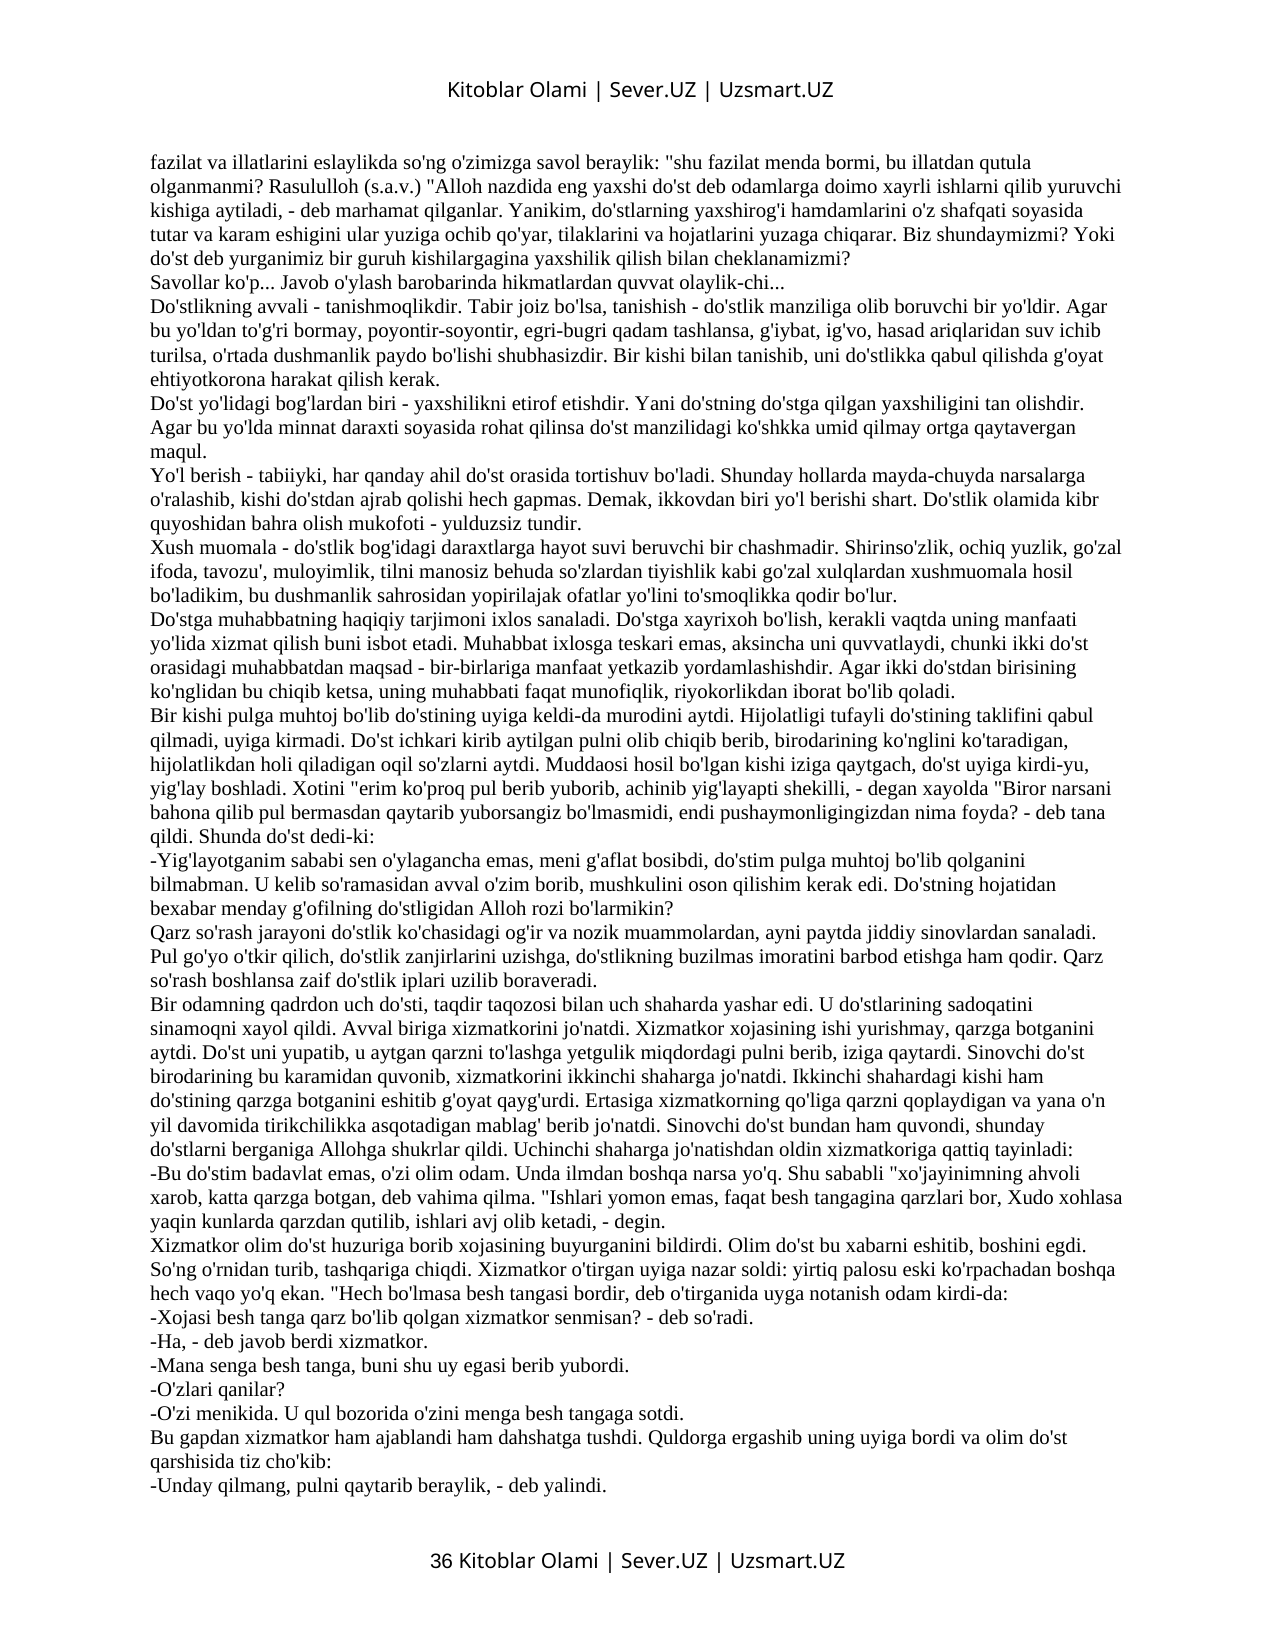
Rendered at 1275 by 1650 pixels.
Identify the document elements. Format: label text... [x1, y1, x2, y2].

text Xizmatkor olim do'st huzuriga borib xojasining buyurganini bildirdi. Olim do'st bu xabarni eshitib, boshini egdi. So'ng o'rnidan turib, tashqariga chiqdi. Xizmatkor o'tirgan uyiga nazar soldi: yirtiq palosu eski ko'rpachadan boshqa hech vaqo yo'q ekan. "Hech bo'lmasa besh tangasi bordir, deb o'tirganida uyga notanish odam kirdi-da: [150, 1233, 1125, 1305]
text -Unday qilmang, pulni qaytarib beraylik, - deb yalindi. [150, 1473, 1125, 1497]
text Do'stlikning avvali - tanishmoqlikdir. Tabir joiz bo'lsa, tanishish - do'stlik manziliga olib boruvchi bir yo'ldir. Agar bu yo'ldan to'g'ri bormay, poyontir-soyontir, egri-bugri qadam tashlansa, g'iybat, ig'vo, hasad ariqlaridan suv ichib turilsa, o'rtada dushmanlik paydo bo'lishi shubhasizdir. Bir kishi bilan tanishib, uni do'stlikka qabul qilishda g'oyat ehtiyotkorona harakat qilish kerak. [150, 294, 1125, 391]
text -O'zlari qanilar? [150, 1377, 1125, 1401]
text Savollar ko'p... Javob o'ylash barobarinda hikmatlardan quvvat olaylik-chi... [150, 270, 1125, 294]
text -O'zi menikida. U qul bozorida o'zini menga besh tangaga sotdi. [150, 1401, 1125, 1425]
text Do'st yo'lidagi bog'lardan biri - yaxshilikni etirof etishdir. Yani do'stning do'stga qilgan yaxshiligini tan olishdir. Agar bu yo'lda minnat daraxti soyasida rohat qilinsa do'st manzilidagi ko'shkka umid qilmay ortga qaytavergan maqul. [150, 391, 1125, 463]
text -Xojasi besh tanga qarz bo'lib qolgan xizmatkor senmisan? - deb so'radi. [150, 1305, 1125, 1329]
text Bir odamning qadrdon uch do'sti, taqdir taqozosi bilan uch shaharda yashar edi. U do'stlarining sadoqatini sinamoqni xayol qildi. Avval biriga xizmatkorini jo'natdi. Xizmatkor xojasining ishi yurishmay, qarzga botganini aytdi. Do'st uni yupatib, u aytgan qarzni to'lashga yetgulik miqdordagi pulni berib, iziga qaytardi. Sinovchi do'st birodarining bu karamidan quvonib, xizmatkorini ikkinchi shaharga jo'natdi. Ikkinchi shahardagi kishi ham do'stining qarzga botganini eshitib g'oyat qayg'urdi. Ertasiga xizmatkorning qo'liga qarzni qoplaydigan va yana o'n yil davomida tirikchilikka asqotadigan mablag' berib jo'natdi. Sinovchi do'st bundan ham quvondi, shunday do'stlarni berganiga Allohga shukrlar qildi. Uchinchi shaharga jo'natishdan oldin xizmatkoriga qattiq tayinladi: [150, 992, 1125, 1161]
text Qarz so'rash jarayoni do'stlik ko'chasidagi og'ir va nozik muammolardan, ayni paytda jiddiy sinovlardan sanaladi. Pul go'yo o'tkir qilich, do'stlik zanjirlarini uzishga, do'stlikning buzilmas imoratini barbod etishga ham qodir. Qarz so'rash boshlansa zaif do'stlik iplari uzilib boraveradi. [150, 920, 1125, 992]
text -Ha, - deb javob berdi xizmatkor. [150, 1329, 1125, 1353]
text Do'stga muhabbatning haqiqiy tarjimoni ixlos sanaladi. Do'stga xayrixoh bo'lish, kerakli vaqtda uning manfaati yo'lida xizmat qilish buni isbot etadi. Muhabbat ixlosga teskari emas, aksincha uni quvvatlaydi, chunki ikki do'st orasidagi muhabbatdan maqsad - bir-birlariga manfaat yetkazib yordamlashishdir. Agar ikki do'stdan birisining ko'nglidan bu chiqib ketsa, uning muhabbati faqat munofiqlik, riyokorlikdan iborat bo'lib qoladi. [150, 607, 1125, 703]
text -Mana senga besh tanga, buni shu uy egasi berib yubordi. [150, 1353, 1125, 1377]
text Xush muomala - do'stlik bog'idagi daraxtlarga hayot suvi beruvchi bir chashmadir. Shirinso'zlik, ochiq yuzlik, go'zal ifoda, tavozu', muloyimlik, tilni manosiz behuda so'zlardan tiyishlik kabi go'zal xulqlardan xushmuomala hosil bo'ladikim, bu dushmanlik sahrosidan yopirilajak ofatlar yo'lini to'smoqlikka qodir bo'lur. [150, 535, 1125, 607]
text Bir kishi pulga muhtoj bo'lib do'stining uyiga keldi-da murodini aytdi. Hijolatligi tufayli do'stining taklifini qabul qilmadi, uyiga kirmadi. Do'st ichkari kirib aytilgan pulni olib chiqib berib, birodarining ko'nglini ko'taradigan, hijolatlikdan holi qiladigan oqil so'zlarni aytdi. Muddaosi hosil bo'lgan kishi iziga qaytgach, do'st uyiga kirdi-yu, yig'lay boshladi. Xotini "erim ko'proq pul berib yuborib, achinib yig'layapti shekilli, - degan xayolda "Biror narsani bahona qilib pul bermasdan qaytarib yuborsangiz bo'lmasmidi, endi pushaymonligingizdan nima foyda? - deb tana qildi. Shunda do'st dedi-ki: [150, 703, 1125, 848]
text -Bu do'stim badavlat emas, o'zi olim odam. Unda ilmdan boshqa narsa yo'q. Shu sababli "xo'jayinimning ahvoli xarob, katta qarzga botgan, deb vahima qilma. "Ishlari yomon emas, faqat besh tangagina qarzlari bor, Xudo xohlasa yaqin kunlarda qarzdan qutilib, ishlari avj olib ketadi, - degin. [150, 1161, 1125, 1233]
text Yo'l berish - tabiiyki, har qanday ahil do'st orasida tortishuv bo'ladi. Shunday hollarda mayda-chuyda narsalarga o'ralashib, kishi do'stdan ajrab qolishi hech gapmas. Demak, ikkovdan biri yo'l berishi shart. Do'stlik olamida kibr quyoshidan bahra olish mukofoti - yulduzsiz tundir. [150, 463, 1125, 535]
text -Yig'layotganim sababi sen o'ylagancha emas, meni g'aflat bosibdi, do'stim pulga muhtoj bo'lib qolganini bilmabman. U kelib so'ramasidan avval o'zim borib, mushkulini oson qilishim kerak edi. Do'stning hojatidan bexabar menday g'ofilning do'stligidan Alloh rozi bo'larmikin? [150, 848, 1125, 920]
text Bu gapdan xizmatkor ham ajablandi ham dahshatga tushdi. Quldorga ergashib uning uyiga bordi va olim do'st qarshisida tiz cho'kib: [150, 1425, 1125, 1473]
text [150, 150, 1125, 270]
